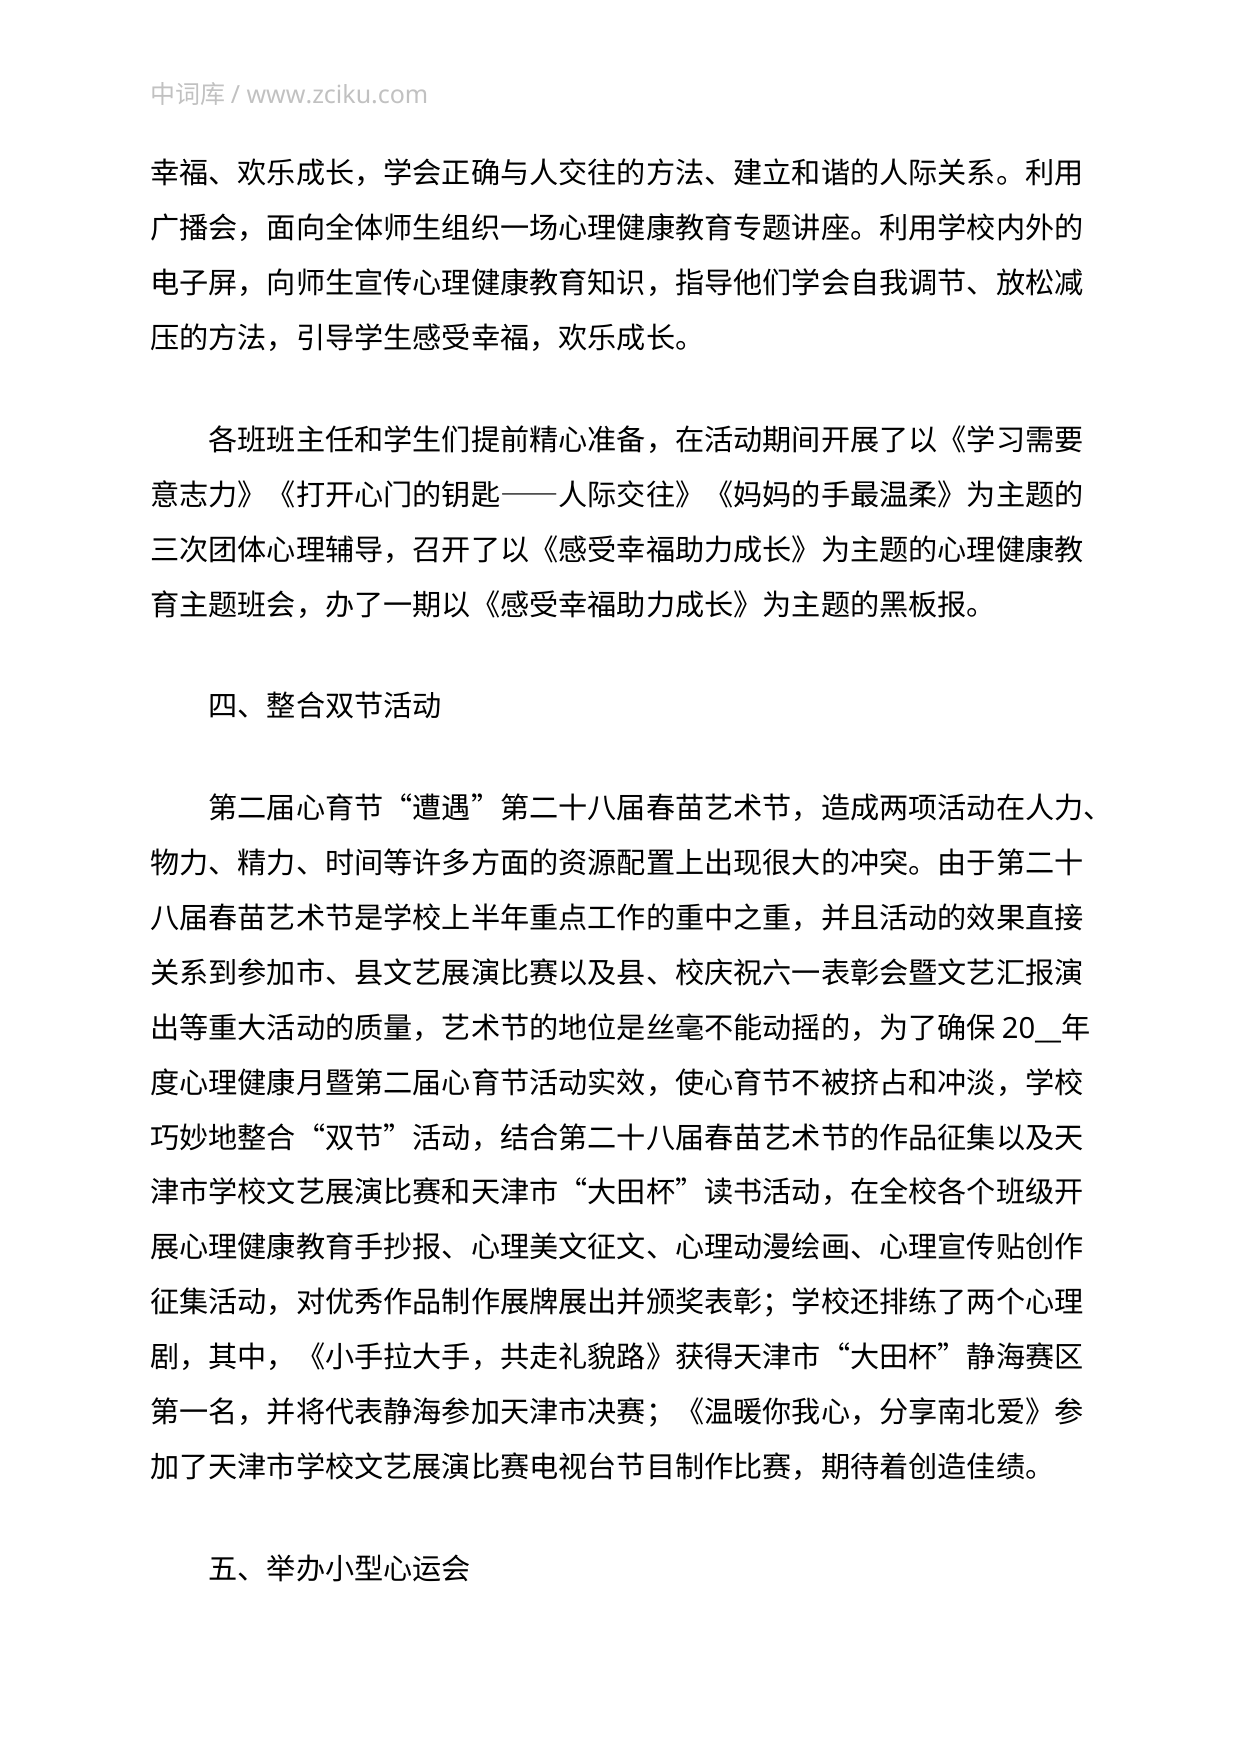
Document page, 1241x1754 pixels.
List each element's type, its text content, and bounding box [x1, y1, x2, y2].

text 各班班主任和学生们提前精心准备，在活动期间开展了以《学习需要意志力》《打开心门的钥匙——人际交往》《妈妈的手最温柔》为主题的三次团体心理辅导，召开了以《感受幸福助力成长》为主题的心理健康教育主题班会，办了一期以《感受幸福助力成长》为主题的黑板报。 [150, 416, 1090, 623]
text 第二届心育节“遭遇”第二十八届春苗艺术节，造成两项活动在人力、物力、精力、时间等许多方面的资源配置上出现很大的冲突。由于第二十八届春苗艺术节是学校上半年重点工作的重中之重，并且活动的效果直接关系到参加市、县文艺展演比赛以及县、校庆祝六一表彰会暨文艺汇报演出等重大活动的质量，艺术节的地位是丝毫不能动摇的，为了确保20__年度心理健康月暨第二届心育节活动实效，使心育节不被挤占和冲淡，学校巧妙地整合“双节”活动，结合第二十八届春苗艺术节的作品征集以及天津市学校文艺展演比赛和天津市“大田杯”读书活动，在全校各个班级开展心理健康教育手抄报、心理美文征文、心理动漫绘画、心理宣传贴创作征集活动，对优秀作品制作展牌展出并颁奖表彰；学校还排练了两个心理剧，其中，《小手拉大手，共走礼貌路》获得天津市“大田杯”静海赛区第一名，并将代表静海参加天津市决赛；《温暖你我心，分享南北爱》参加了天津市学校文艺展演比赛电视台节目制作比赛，期待着创造佳绩。 [150, 785, 1090, 1486]
text 四、整合双节活动 [150, 683, 1090, 725]
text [150, 150, 1090, 357]
text 五、举办小型心运会 [150, 1545, 1090, 1588]
